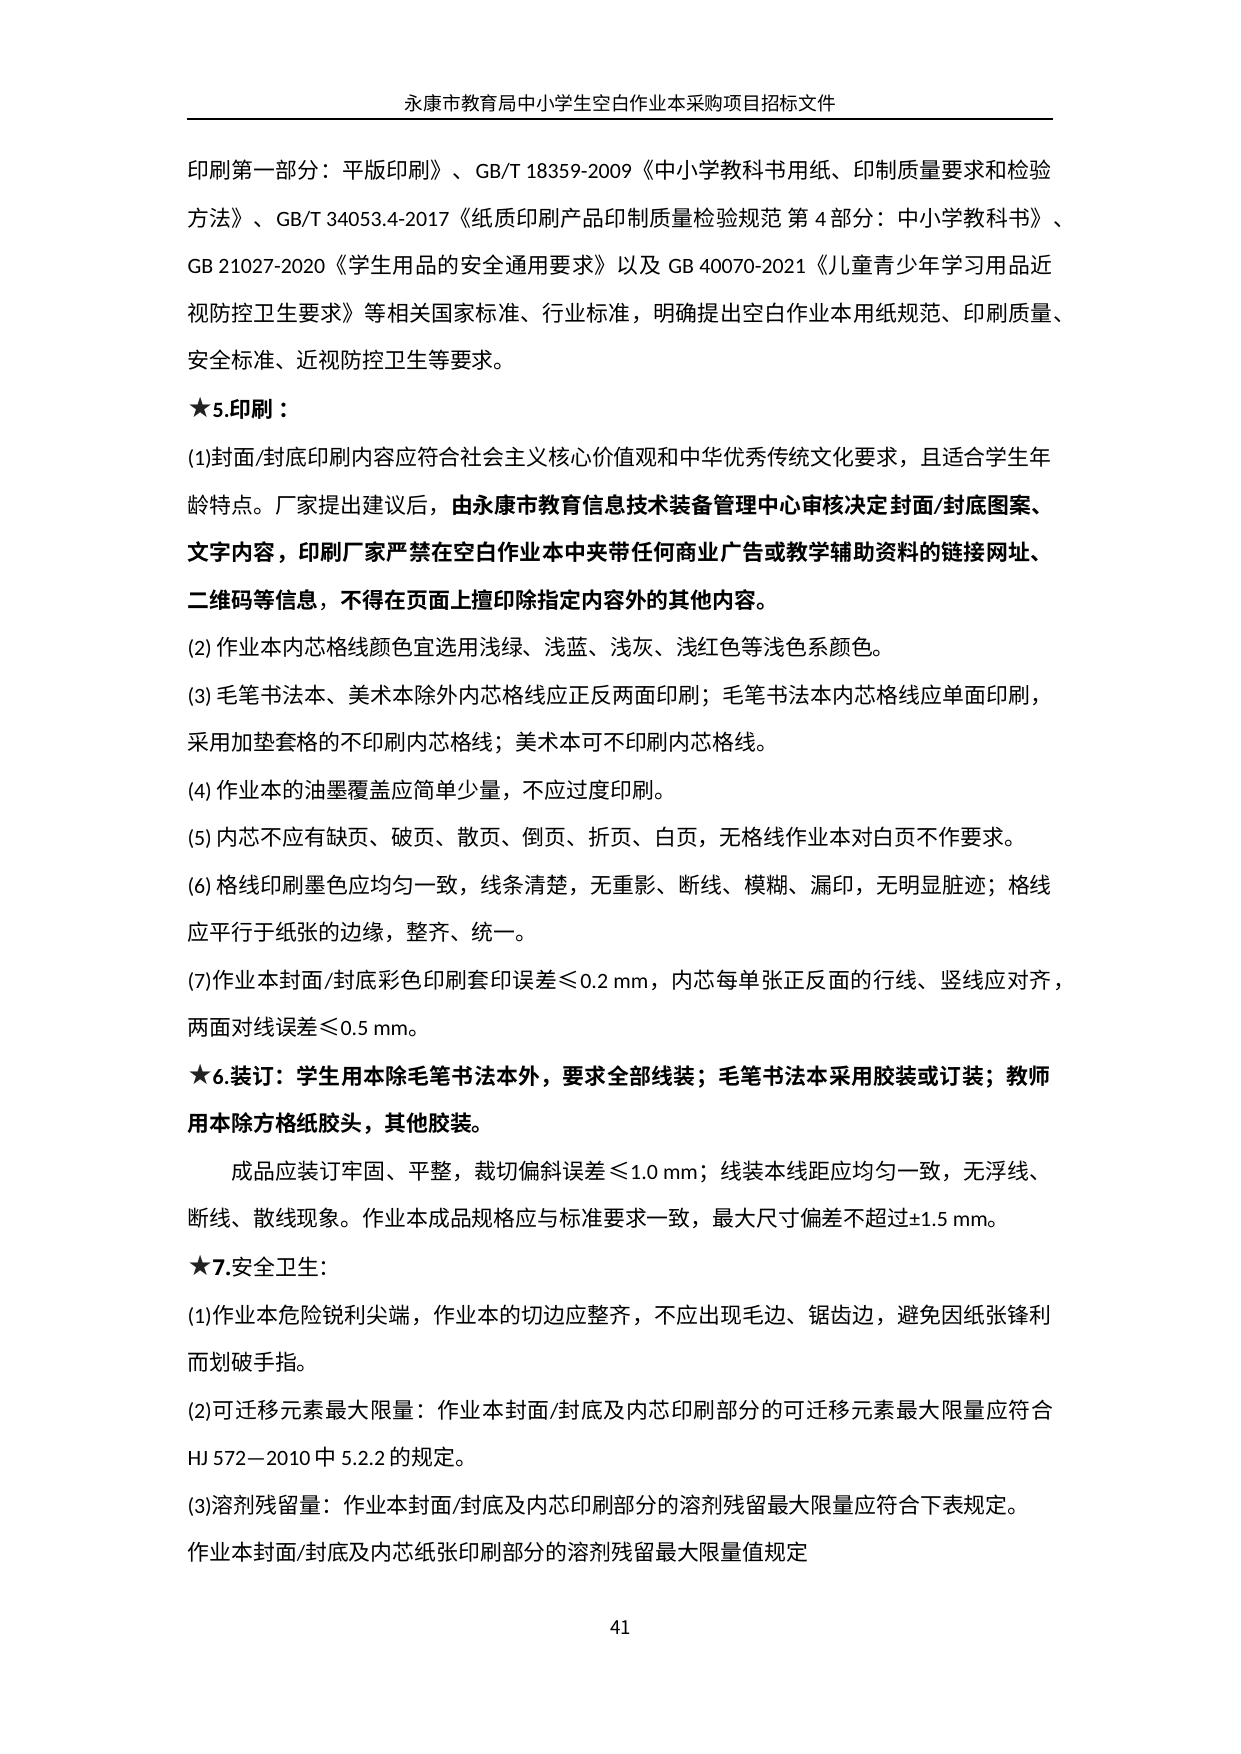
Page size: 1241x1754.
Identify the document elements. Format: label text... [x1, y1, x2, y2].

text ★6.装订：学生用本除毛笔书法本外，要求全部线装；毛笔书法本采用胶装或订装；教师用本除方格纸胶头，其他胶装。 [187, 1058, 1053, 1138]
text ★5.印刷 ： [187, 391, 1053, 424]
text 成品应装订牢固、平整，裁切偏斜误差≤1.0 mm；线装本线距应均匀一致，无浮线、断线、散线现象。作业本成品规格应与标准要求一致，最大尺寸偏差不超过±1.5 mm。 [187, 1154, 1053, 1233]
text (2)可迁移元素最大限量：作业本封面/封底及内芯印刷部分的可迁移元素最大限量应符合HJ 572—2010中5.2.2的规定。 [187, 1393, 1053, 1472]
text 作业本封面/封底及内芯纸张印刷部分的溶剂残留最大限量值规定 [187, 1535, 1053, 1567]
text (6) 格线印刷墨色应均匀一致，线条清楚，无重影、断线、模糊、漏印，无明显脏迹；格线应平行于纸张的边缘，整齐、统一。 [187, 868, 1053, 947]
text (2) 作业本内芯格线颜色宜选用浅绿、浅蓝、浅灰、浅红色等浅色系颜色。 [187, 630, 1053, 662]
text (1)作业本危险锐利尖端，作业本的切边应整齐，不应出现毛边、锯齿边，避免因纸张锋利而划破手指。 [187, 1298, 1053, 1377]
text (3) 毛笔书法本、美术本除外内芯格线应正反两面印刷；毛笔书法本内芯格线应单面印刷，采用加垫套格的不印刷内芯格线；美术本可不印刷内芯格线。 [187, 678, 1053, 757]
text (5) 内芯不应有缺页、破页、散页、倒页、折页、白页，无格线作业本对白页不作要求。 [187, 820, 1053, 852]
text (7)作业本封面/封底彩色印刷套印误差≤0.2 mm，内芯每单张正反面的行线、竖线应对齐，两面对线误差≤0.5 mm。 [187, 963, 1053, 1042]
text (4) 作业本的油墨覆盖应简单少量，不应过度印刷。 [187, 773, 1053, 804]
text (3)溶剂残留量：作业本封面/封底及内芯印刷部分的溶剂残留最大限量应符合下表规定。 [187, 1488, 1053, 1519]
text ★7.安全卫生： [212, 1249, 1053, 1281]
text (1)封面/封底印刷内容应符合社会主义核心价值观和中华优秀传统文化要求，且适合学生年龄特点。厂家提出建议后，由永康市教育信息技术装备管理中心审核决定封面/封底图案、文字内容，印刷厂家严禁在空白作业本中夹带任何商业广告或教学辅助资料的链接网址、二维码等信息，不得在页面上擅印除指定内容外的其他内容。 [187, 440, 1053, 614]
